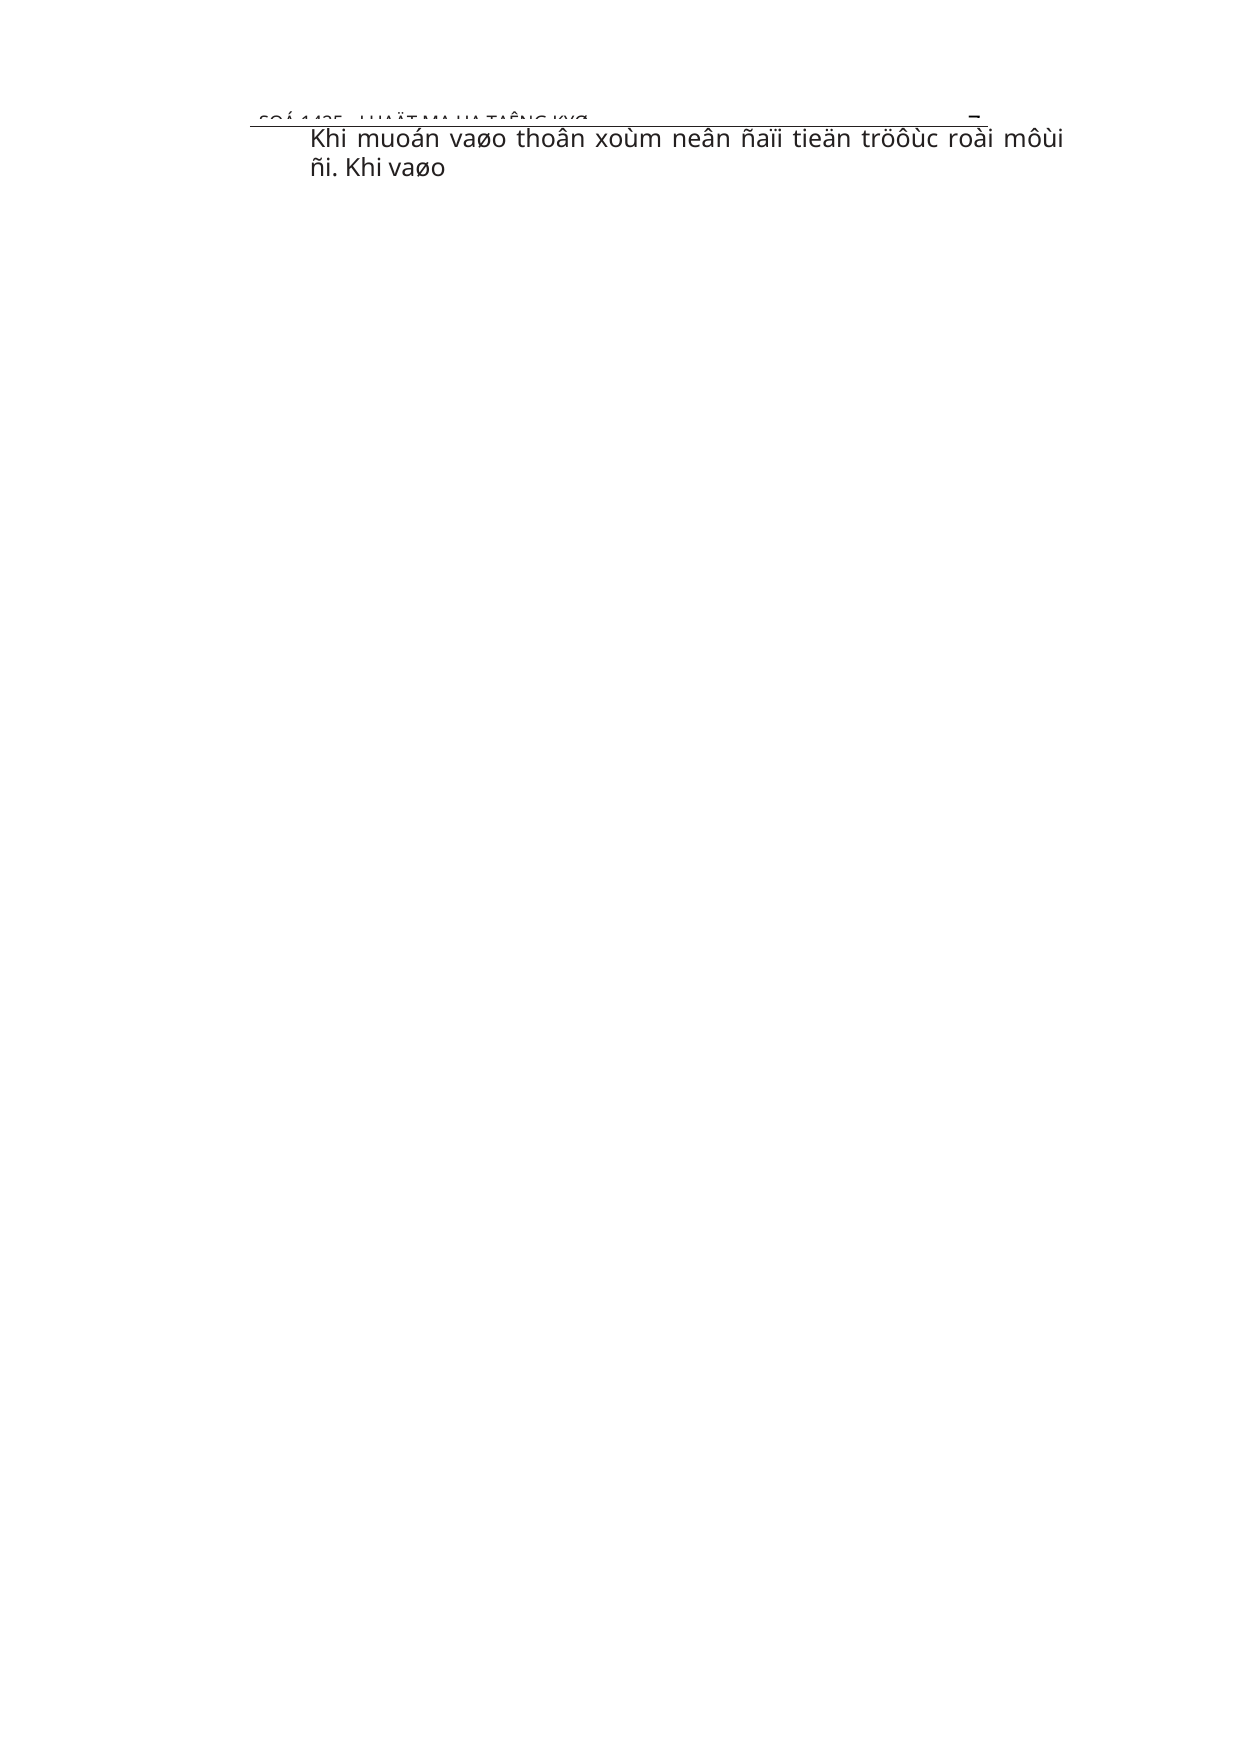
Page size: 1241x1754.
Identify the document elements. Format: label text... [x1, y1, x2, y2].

text Khi muoán vaøo thoân xoùm neân ñaïi tieän tröôùc roài môùi ñi. Khi vaøo [309, 125, 1065, 182]
